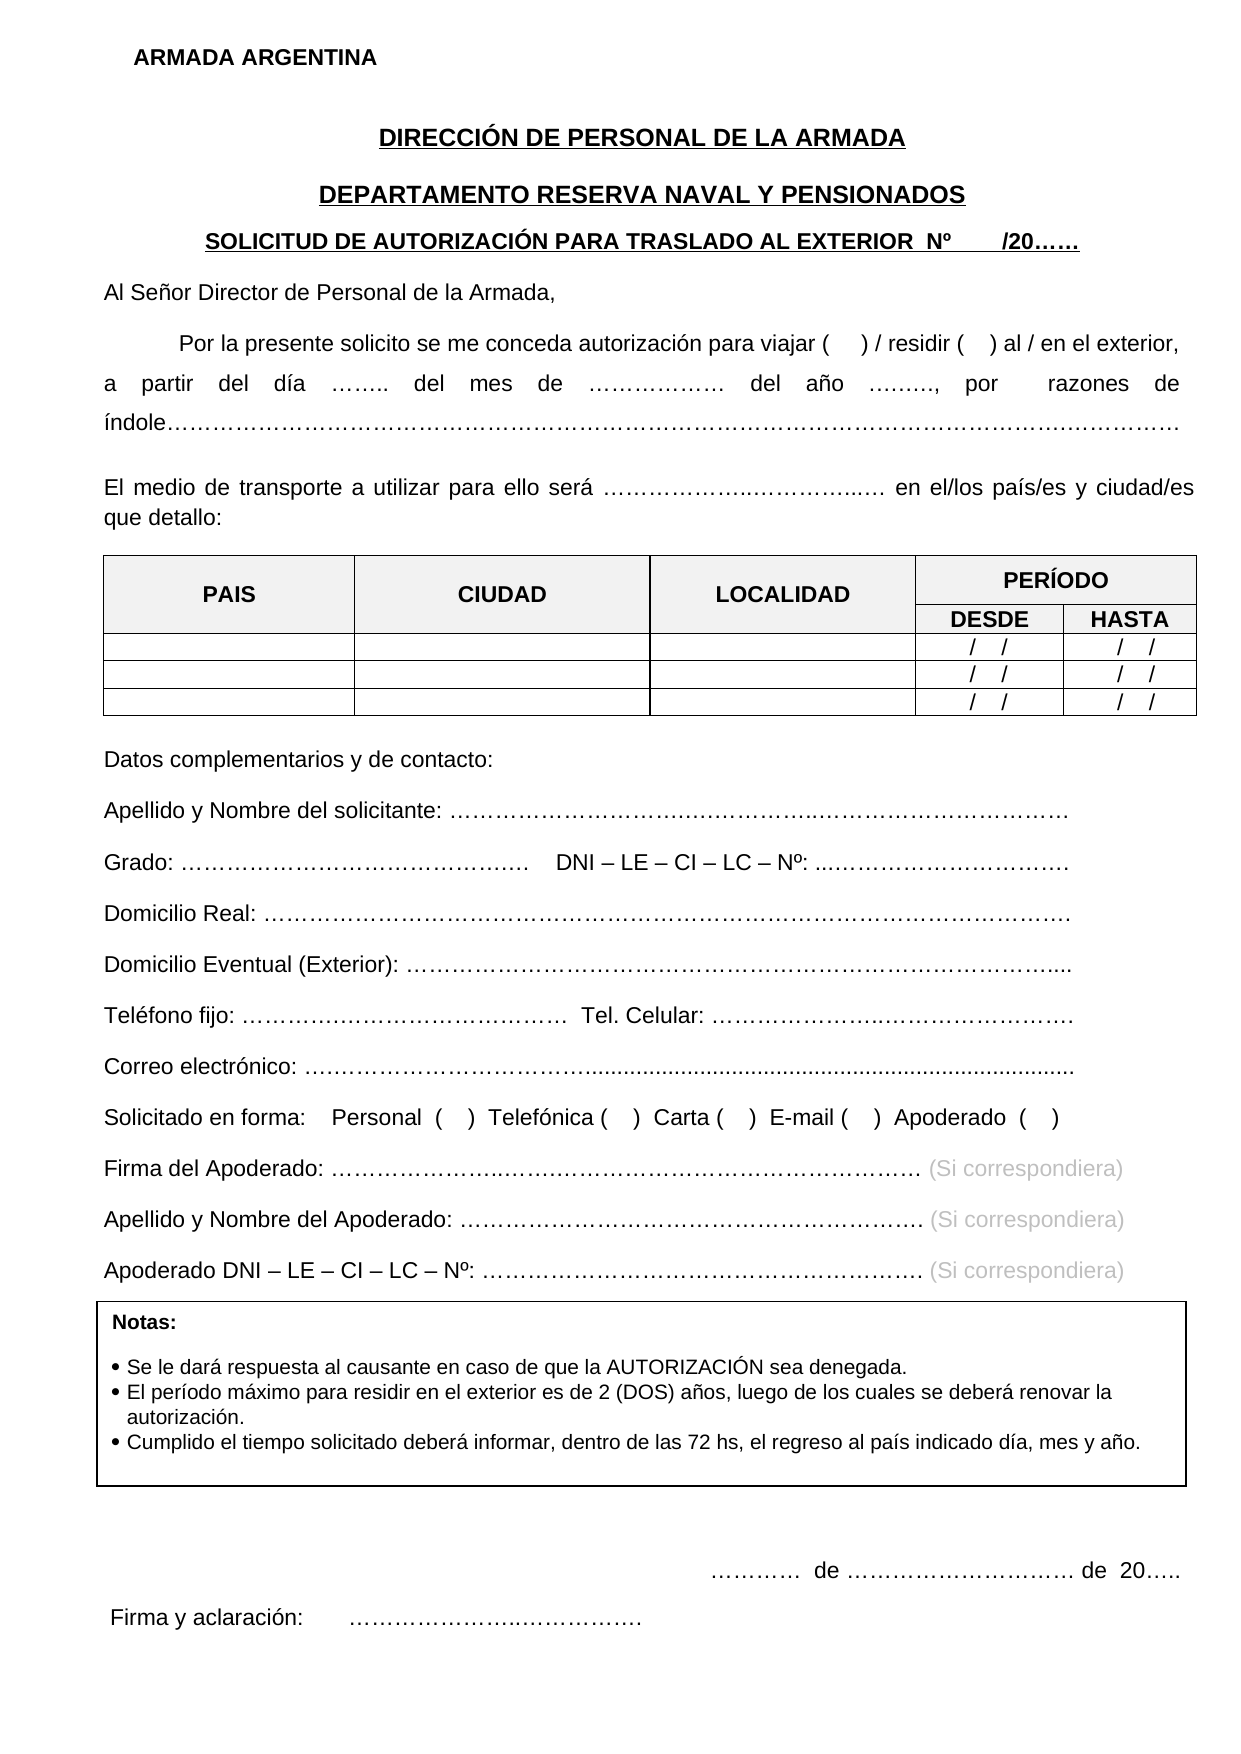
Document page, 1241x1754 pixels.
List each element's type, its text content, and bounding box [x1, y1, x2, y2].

text DEPARTAMENTO RESERVA NAVAL Y PENSIONADOS [103, 180, 1181, 209]
list Apoderado DNI – LE – CI – LC – Nº: …………………………………………………. (Si correspondiera) [103, 1257, 1181, 1283]
table_cell / / [1064, 661, 1196, 688]
text DIRECCIÓN DE PERSONAL DE LA ARMADA [103, 123, 1181, 151]
table_cell / / [916, 634, 1063, 660]
table_header CIUDAD [355, 556, 649, 633]
text El medio de transporte a utilizar para ello será ………………..…………...… en el/los país/es y ciudad/es que detallo: [103, 473, 1196, 530]
table_cell [355, 634, 649, 660]
text Correo electrónico: ….……………………………............................................................................. [103, 1053, 1181, 1079]
table_header LOCALIDAD [651, 556, 915, 633]
table_cell / / [916, 689, 1063, 715]
text Domicilio Eventual (Exterior): ………………………………………………………………………….... [103, 951, 1181, 977]
text Por la presente solicito se me conceda autorización para viajar ( ) / residir ( ) al / en el exterior, a partir del día …….. del mes de ……………… del año .….…., por razones de índole……………………………………………………………………………………………………….…………… [103, 330, 1181, 435]
table_cell / / [916, 661, 1063, 688]
table_cell [355, 661, 649, 688]
table_cell [104, 689, 354, 715]
text Datos complementarios y de contacto: [103, 746, 1181, 773]
text Domicilio Real: ……………………………………………………………………………………………. [103, 899, 1181, 926]
table_cell HASTA [1064, 605, 1196, 633]
text ………… de ………………………… de 20….. [103, 1557, 1181, 1583]
table_cell [651, 689, 915, 715]
table_cell [651, 634, 915, 660]
table_cell / / [1064, 634, 1196, 660]
table_header PERÍODO [916, 556, 1196, 604]
text Teléfono fijo: ………….………………………… Tel. Celular: …………………..……………………. [103, 1002, 1181, 1028]
text Firma del Apoderado: …………………..…….………………………………………… (Si correspondiera) [103, 1155, 1181, 1181]
text SOLICITUD DE AUTORIZACIÓN PARA TRASLADO AL EXTERIOR Nº /20…… [103, 228, 1181, 254]
table_cell [651, 661, 915, 688]
text Firma y aclaración: …………………..……………. [103, 1604, 1181, 1630]
text Grado: …………………………………….… DNI – LE – CI – LC – Nº: ...…………………………. [103, 848, 1181, 875]
table_cell DESDE [916, 605, 1063, 633]
text Solicitado en forma: Personal ( ) Telefónica ( ) Carta ( ) E-mail ( ) Apoderado ( ) [103, 1104, 1181, 1130]
text Apellido y Nombre del Apoderado: ……………………………………………………. (Si correspondiera) [103, 1206, 1181, 1232]
table_cell [104, 634, 354, 660]
table_cell [355, 689, 649, 715]
table_cell [104, 661, 354, 688]
text Apellido y Nombre del solicitante: ………………………….….…………..…………………………… [103, 797, 1181, 824]
table_header PAIS [104, 556, 354, 633]
table_cell / / [1064, 689, 1196, 715]
text Al Señor Director de Personal de la Armada, [103, 279, 1181, 305]
